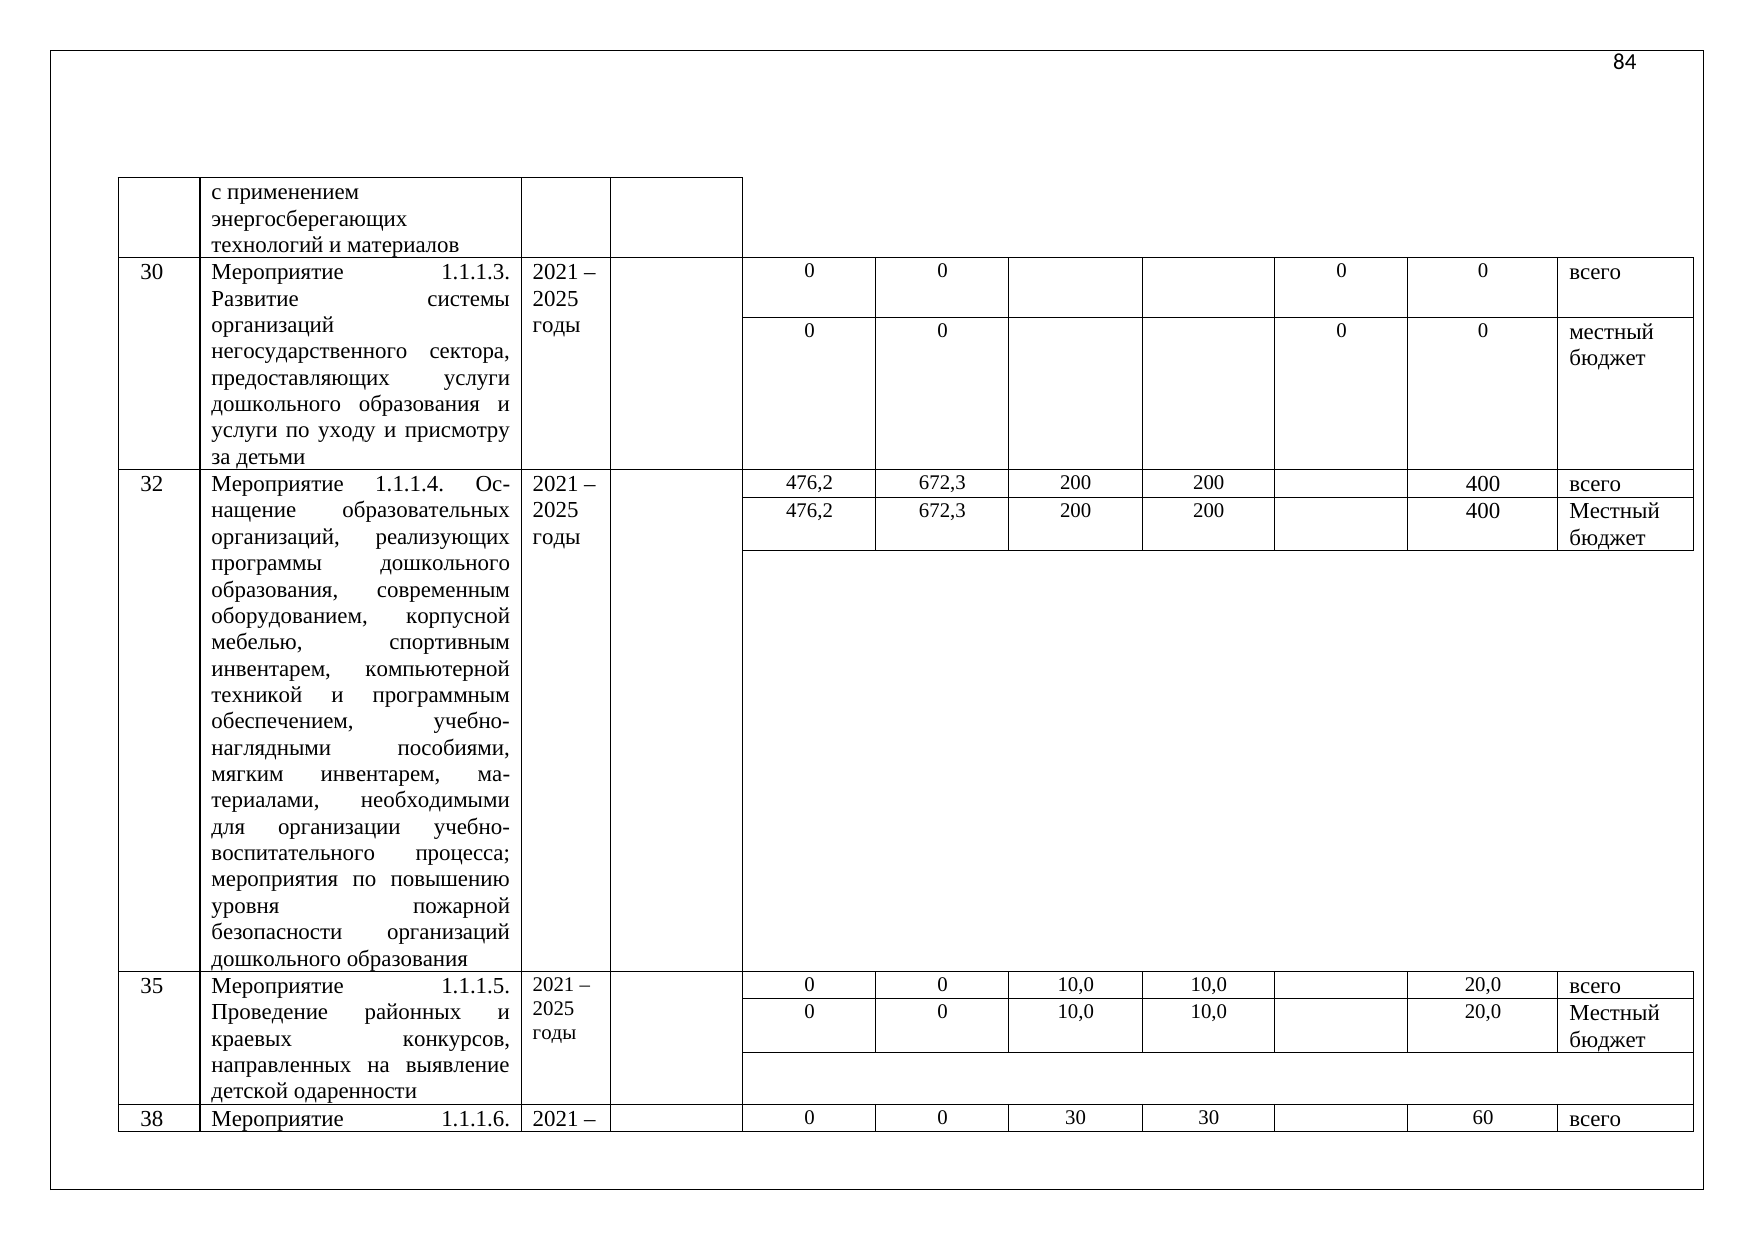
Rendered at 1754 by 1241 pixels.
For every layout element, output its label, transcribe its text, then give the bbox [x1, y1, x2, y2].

table_cell [743, 1053, 1693, 1104]
table_cell 200 [1009, 498, 1142, 550]
table_cell [1143, 318, 1274, 469]
table_cell 2021 –2025 годы [522, 1105, 610, 1131]
table_cell [611, 972, 742, 1104]
table_cell Мероприятие 1.1.1.4. Оснащение образовательных организаций, реализующих программы дошкольного образования, современным оборудованием, корпусной мебелью, спортивным инвентарем, компьютерной техникой и программным обеспечением, учебно-наглядными пособиями, мягким инвентарем, материалами, необходимыми для организации учебно-воспитательного процесса; мероприятия по повышению уровня пожарной безопасности организаций дошкольного образования [201, 470, 521, 971]
table_cell [611, 258, 742, 469]
table_cell 476,2 [743, 498, 875, 550]
table_cell 0 [743, 258, 875, 317]
table_cell 0 [876, 999, 1008, 1052]
table_cell 0 [743, 318, 875, 469]
table_cell [119, 470, 199, 971]
table_cell 200 [1009, 470, 1142, 497]
table_cell 0 [876, 1105, 1008, 1131]
table_cell всего [1558, 470, 1693, 497]
table_cell 2021 –2025 годы [522, 972, 610, 1104]
table_cell [119, 1105, 199, 1131]
table_cell 2021 –2025 годы [522, 470, 610, 971]
table_cell [119, 972, 199, 1104]
table_cell 200 [1143, 470, 1274, 497]
table_cell 2021 –2025 годы [522, 258, 610, 469]
table_cell 0 [743, 972, 875, 998]
table_cell 0 [876, 318, 1008, 469]
table_cell [1275, 470, 1407, 497]
table_cell Мероприятие 1.1.1.3. Развитие системы организаций негосударственного сектора, предоставляющих услуги дошкольного образования и услуги по уходу и присмотру за детьми [201, 258, 521, 469]
table_cell 30 [1143, 1105, 1274, 1131]
table_cell 0 [743, 1105, 875, 1131]
table_cell 0 [743, 999, 875, 1052]
table_cell 0 [876, 258, 1008, 317]
table_cell 10,0 [1143, 972, 1274, 998]
table_cell [119, 258, 199, 469]
table_cell [1275, 972, 1407, 998]
table_cell 0 [876, 972, 1008, 998]
table_cell всего [1558, 1105, 1693, 1131]
table_cell Мероприятие 1.1.1.5. Проведение районных и краевых конкурсов, направленных на выявление детской одаренности [201, 972, 521, 1104]
table_cell [1275, 1105, 1407, 1131]
table_cell 0 [1275, 258, 1407, 317]
table_cell 60 [1408, 1105, 1557, 1131]
table_cell [1143, 258, 1274, 317]
table_cell 20,0 [1408, 972, 1557, 998]
table_cell Местный бюджет [1558, 999, 1693, 1052]
table_cell 1548,5 [1408, 470, 1557, 497]
table_cell 0 [1275, 318, 1407, 469]
table_cell 0 [1408, 318, 1557, 469]
table_cell [611, 470, 742, 971]
table_cell 10,0 [1143, 999, 1274, 1052]
table_cell 30 [1009, 1105, 1142, 1131]
table_cell 200 [1143, 498, 1274, 550]
table_cell 20,0 [1408, 999, 1557, 1052]
table_cell [611, 1105, 742, 1131]
table_cell местный бюджет [1558, 318, 1693, 469]
table_cell 1548,5 [1408, 498, 1557, 550]
table_cell [1275, 999, 1407, 1052]
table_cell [201, 1105, 521, 1131]
table_cell [1009, 318, 1142, 469]
table_cell 10,0 [1009, 999, 1142, 1052]
table_cell 672,3 [876, 498, 1008, 550]
table_cell 672,3 [876, 470, 1008, 497]
table_cell [1009, 258, 1142, 317]
table_cell 0 [1408, 258, 1557, 317]
table_cell [1275, 498, 1407, 550]
table_cell 10,0 [1009, 972, 1142, 998]
table_cell всего [1558, 258, 1693, 317]
table_cell всего [1558, 972, 1693, 998]
table_cell 476,2 [743, 470, 875, 497]
table_cell Местный бюджет [1558, 498, 1693, 550]
